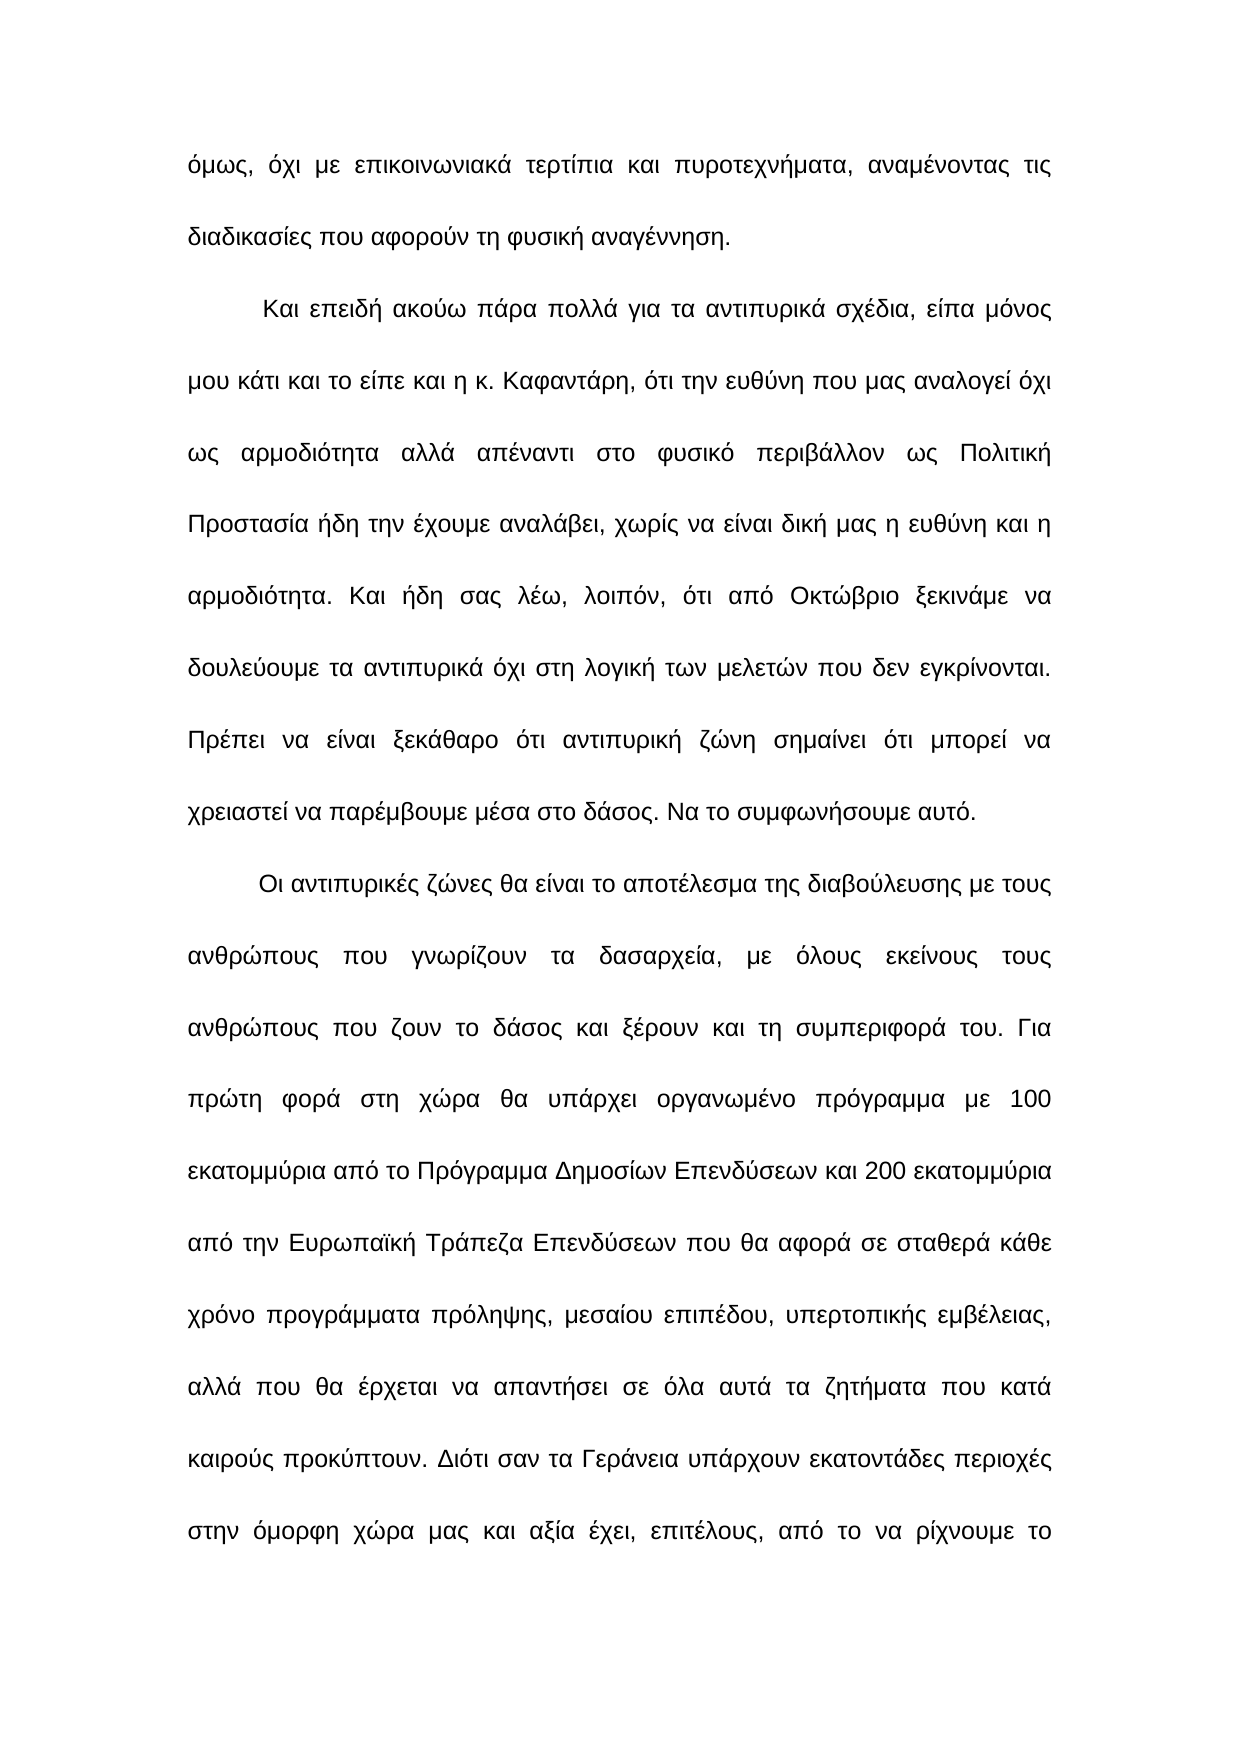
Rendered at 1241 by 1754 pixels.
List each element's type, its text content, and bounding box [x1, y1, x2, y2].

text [187, 869, 1053, 1544]
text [187, 150, 1053, 251]
text Και επειδή ακούω πάρα πολλά για τα αντιπυρικά σχέδια, είπα μόνος μου κάτι και το είπε και η κ. Καφαντάρη, ότι την ευθύνη που μας αναλογεί όχι ως αρμοδιότητα αλλά απέναντι στο φυσικό περιβάλλον ως Πολιτική Προστασία ήδη την έχουμε αναλάβει, χωρίς να είναι δική μας η ευθύνη και η αρμοδιότητα. Και ήδη σας λέω, λοιπόν, ότι από Οκτώβριο ξεκινάμε να δουλεύουμε τα αντιπυρικά όχι στη λογική των μελετών που δεν εγκρίνονται. Πρέπει να είναι ξεκάθαρο ότι αντιπυρική ζώνη σημαίνει ότι μπορεί να χρειαστεί να παρέμβουμε μέσα στο δάσος. Να το συμφωνήσουμε αυτό. [187, 294, 1053, 826]
